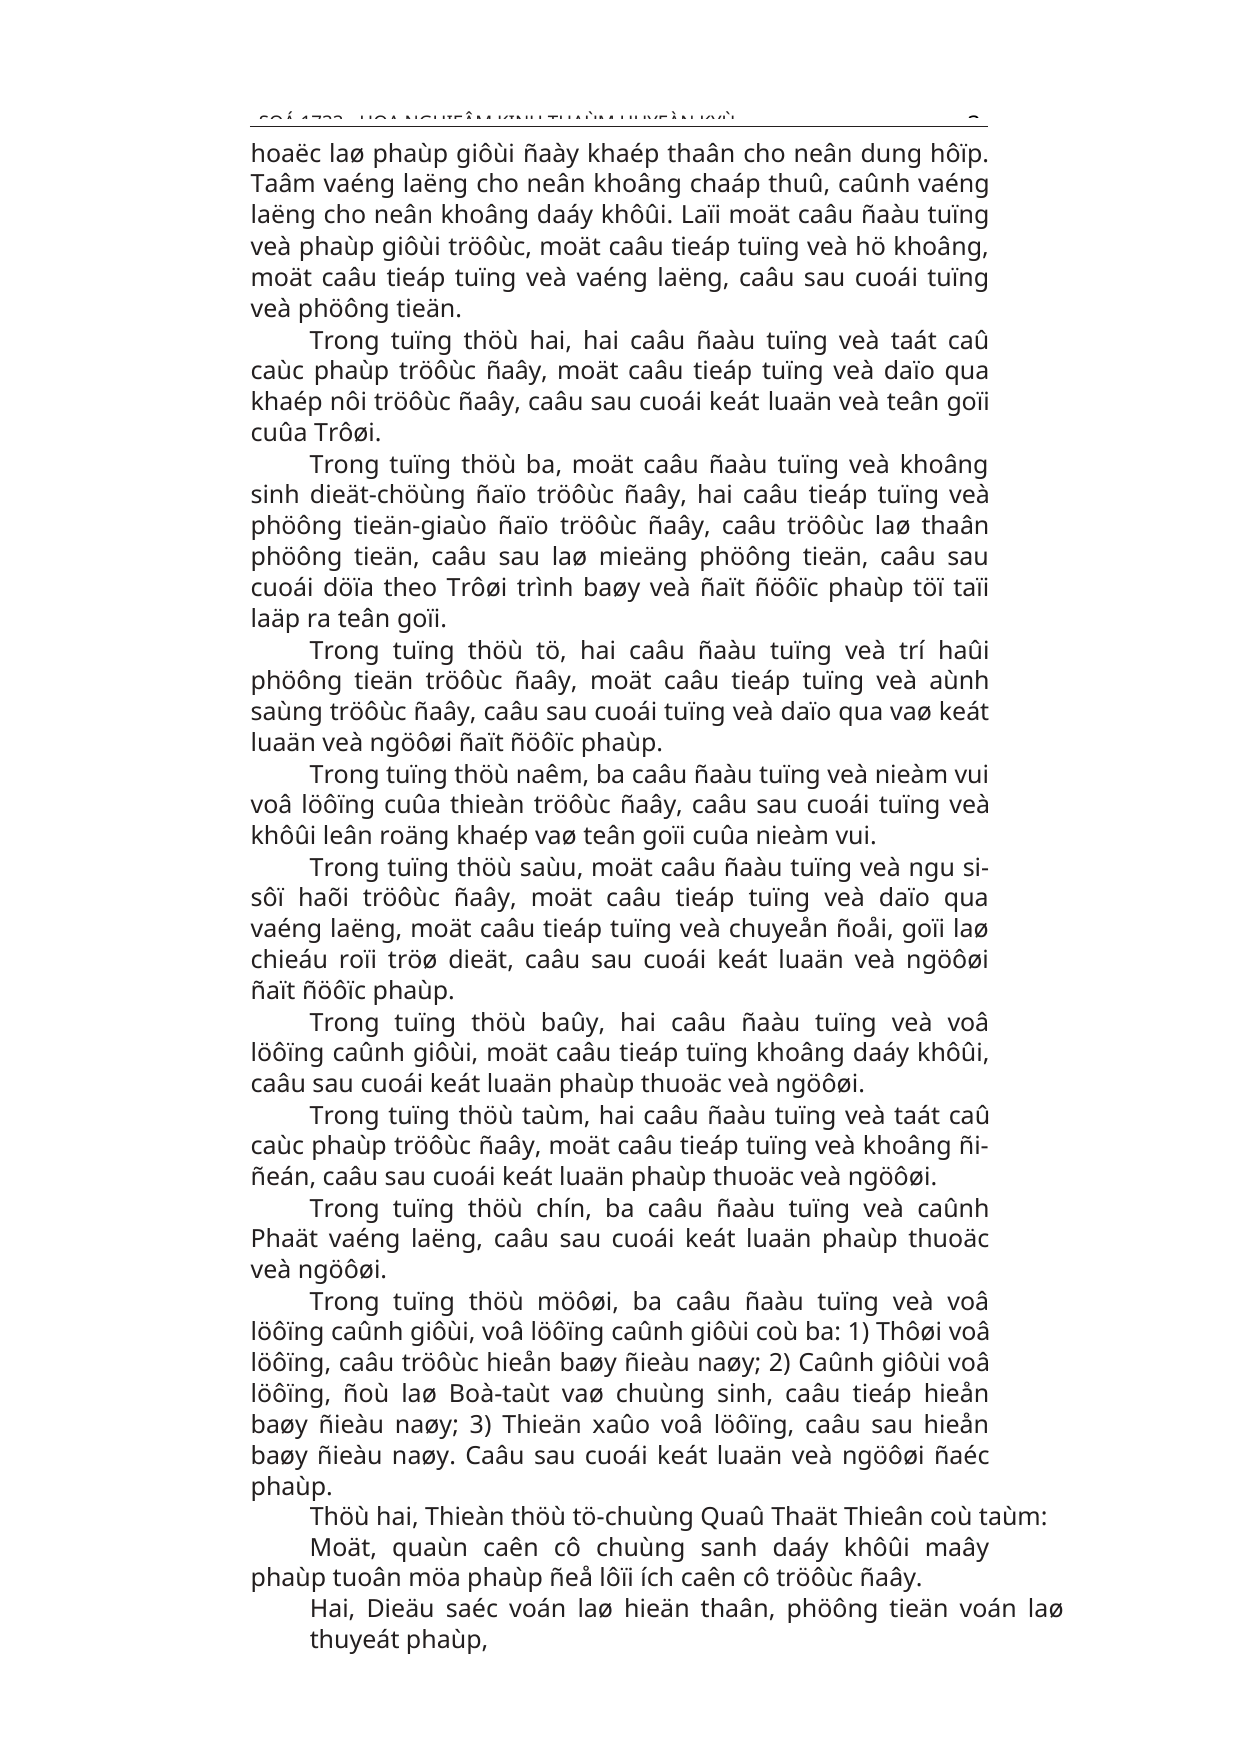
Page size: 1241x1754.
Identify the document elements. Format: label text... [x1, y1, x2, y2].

text Trong tuïng thöù ba, moät caâu ñaàu tuïng veà khoâng sinh dieät-chöùng ñaïo tröôùc ñaây, hai caâu tieáp tuïng veà phöông tieän-giaùo ñaïo tröôùc ñaây, caâu tröôùc laø thaân phöông tieän, caâu sau laø mieäng phöông tieän, caâu sau cuoái döïa theo Trôøi trình baøy veà ñaït ñöôïc phaùp töï taïi laäp ra teân goïi. [250, 448, 990, 634]
text Trong tuïng thöù taùm, hai caâu ñaàu tuïng veà taát caû caùc phaùp tröôùc ñaây, moät caâu tieáp tuïng veà khoâng ñi-ñeán, caâu sau cuoái keát luaän phaùp thuoäc veà ngöôøi. [250, 1100, 990, 1193]
text Trong tuïng thöù tö, hai caâu ñaàu tuïng veà trí haûi phöông tieän tröôùc ñaây, moät caâu tieáp tuïng veà aùnh saùng tröôùc ñaây, caâu sau cuoái tuïng veà daïo qua vaø keát luaän veà ngöôøi ñaït ñöôïc phaùp. [250, 634, 990, 759]
text Trong tuïng thöù chín, ba caâu ñaàu tuïng veà caûnh Phaät vaéng laëng, caâu sau cuoái keát luaän phaùp thuoäc veà ngöôøi. [250, 1193, 990, 1286]
text Trong tuïng thöù naêm, ba caâu ñaàu tuïng veà nieàm vui voâ löôïng cuûa thieàn tröôùc ñaây, caâu sau cuoái tuïng veà khôûi leân roäng khaép vaø teân goïi cuûa nieàm vui. [250, 759, 990, 852]
text hoaëc laø phaùp giôùi ñaày khaép thaân cho neân dung hôïp. Taâm vaéng laëng cho neân khoâng chaáp thuû, caûnh vaéng laëng cho neân khoâng daáy khôûi. Laïi moät caâu ñaàu tuïng veà phaùp giôùi tröôùc, moät caâu tieáp tuïng veà hö khoâng, moät caâu tieáp tuïng veà vaéng laëng, caâu sau cuoái tuïng veà phöông tieän. [250, 138, 990, 324]
text Trong tuïng thöù möôøi, ba caâu ñaàu tuïng veà voâ löôïng caûnh giôùi, voâ löôïng caûnh giôùi coù ba: 1) Thôøi voâ löôïng, caâu tröôùc hieån baøy ñieàu naøy; 2) Caûnh giôùi voâ löôïng, ñoù laø Boà-taùt vaø chuùng sinh, caâu tieáp hieån baøy ñieàu naøy; 3) Thieän xaûo voâ löôïng, caâu sau hieån baøy ñieàu naøy. Caâu sau cuoái keát luaän veà ngöôøi ñaéc phaùp. [250, 1286, 990, 1503]
text Trong tuïng thöù saùu, moät caâu ñaàu tuïng veà ngu si-sôï haõi tröôùc ñaây, moät caâu tieáp tuïng veà daïo qua vaéng laëng, moät caâu tieáp tuïng veà chuyeån ñoåi, goïi laø chieáu roïi tröø dieät, caâu sau cuoái keát luaän veà ngöôøi ñaït ñöôïc phaùp. [250, 852, 990, 1007]
text Trong tuïng thöù baûy, hai caâu ñaàu tuïng veà voâ löôïng caûnh giôùi, moät caâu tieáp tuïng khoâng daáy khôûi, caâu sau cuoái keát luaän phaùp thuoäc veà ngöôøi. [250, 1007, 990, 1100]
text Hai, Dieäu saéc voán laø hieän thaân, phöông tieän voán laø thuyeát phaùp, [309, 1593, 1065, 1654]
text Thöù hai, Thieàn thöù tö-chuùng Quaû Thaät Thieân coù taùm: [309, 1503, 1065, 1532]
text Moät, quaùn caên cô chuùng sanh daáy khôûi maây phaùp tuoân möa phaùp ñeå lôïi ích caên cô tröôùc ñaây. [250, 1532, 990, 1593]
text Trong tuïng thöù hai, hai caâu ñaàu tuïng veà taát caû caùc phaùp tröôùc ñaây, moät caâu tieáp tuïng veà daïo qua khaép nôi tröôùc ñaây, caâu sau cuoái keát luaän veà teân goïi cuûa Trôøi. [250, 324, 990, 448]
